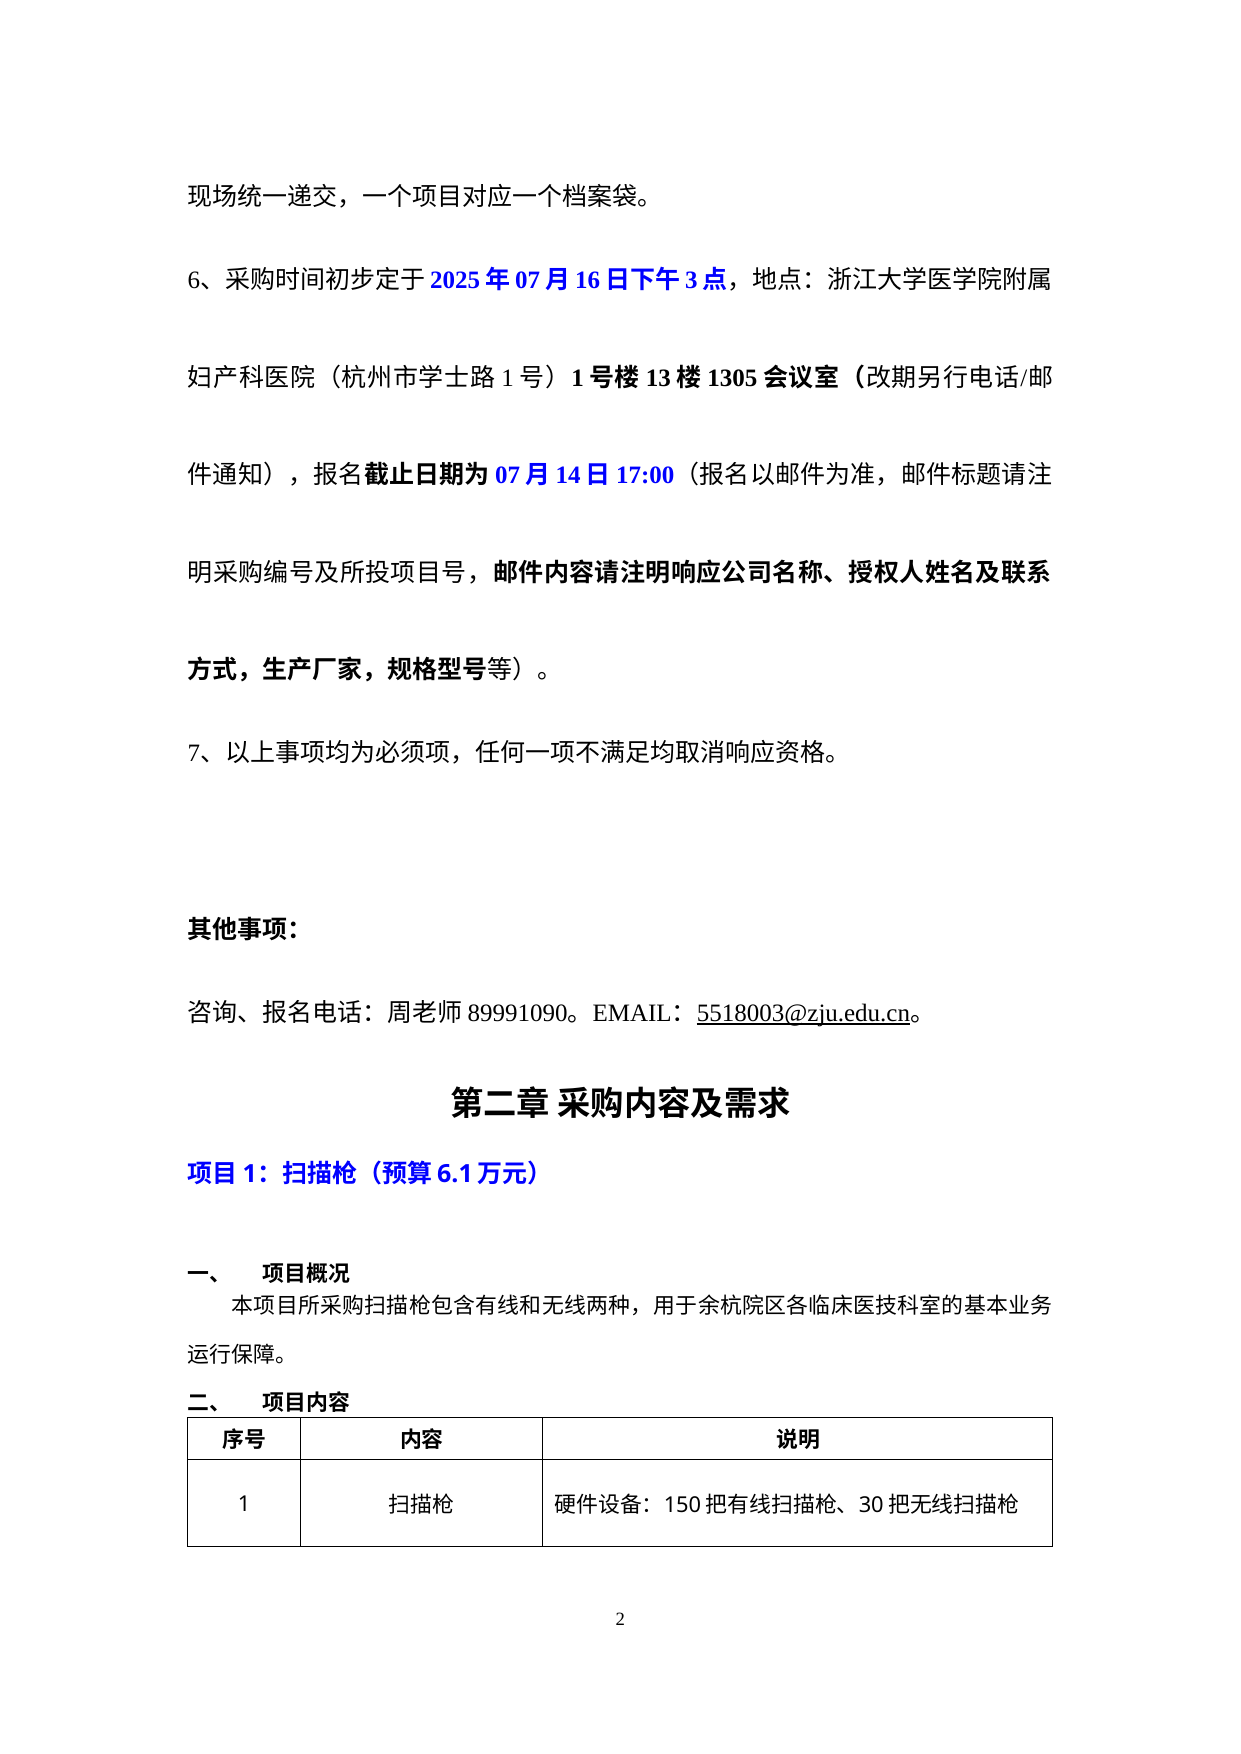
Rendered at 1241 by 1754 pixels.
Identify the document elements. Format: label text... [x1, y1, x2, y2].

table_header 内容 [301, 1418, 542, 1458]
text 7、以上事项均为必须项，任何一项不满足均取消响应资格。 [187, 718, 1053, 783]
title 采购内容及需求 [187, 1068, 1053, 1133]
text 6、采购时间初步定于2025年07月16日下午3点，地点：浙江大学医学院附属妇产科医院（杭州市学士路1号）1号楼13楼1305会议室（改期另行电话/邮件通知），报名截止日期为07月14日17:00（报名以邮件为准，邮件标题请注明采购编号及所投项目号，邮件内容请注明响应公司名称、授权人姓名及联系方式，生产厂家，规格型号等）。 [187, 245, 1053, 700]
text 项目1：扫描枪（预算6.1万元） [187, 1139, 1053, 1204]
subtitle 项目概况 [187, 1255, 1053, 1288]
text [187, 162, 1053, 227]
text 咨询、报名电话：周老师89991090。EMAIL：5518003@zju.edu.cn。 [187, 978, 1053, 1043]
table_cell 扫描枪 [301, 1460, 542, 1546]
text 本项目所采购扫描枪包含有线和无线两种，用于余杭院区各临床医技科室的基本业务运行保障。 [187, 1288, 1053, 1369]
subtitle 项目内容 [187, 1385, 1053, 1417]
table_cell 硬件设备：150把有线扫描枪、30把无线扫描枪 [543, 1460, 1052, 1546]
table_header 序号 [188, 1418, 300, 1458]
table_header 说明 [543, 1418, 1052, 1458]
table_cell 1 [188, 1460, 300, 1546]
text 其他事项： [187, 895, 1053, 960]
